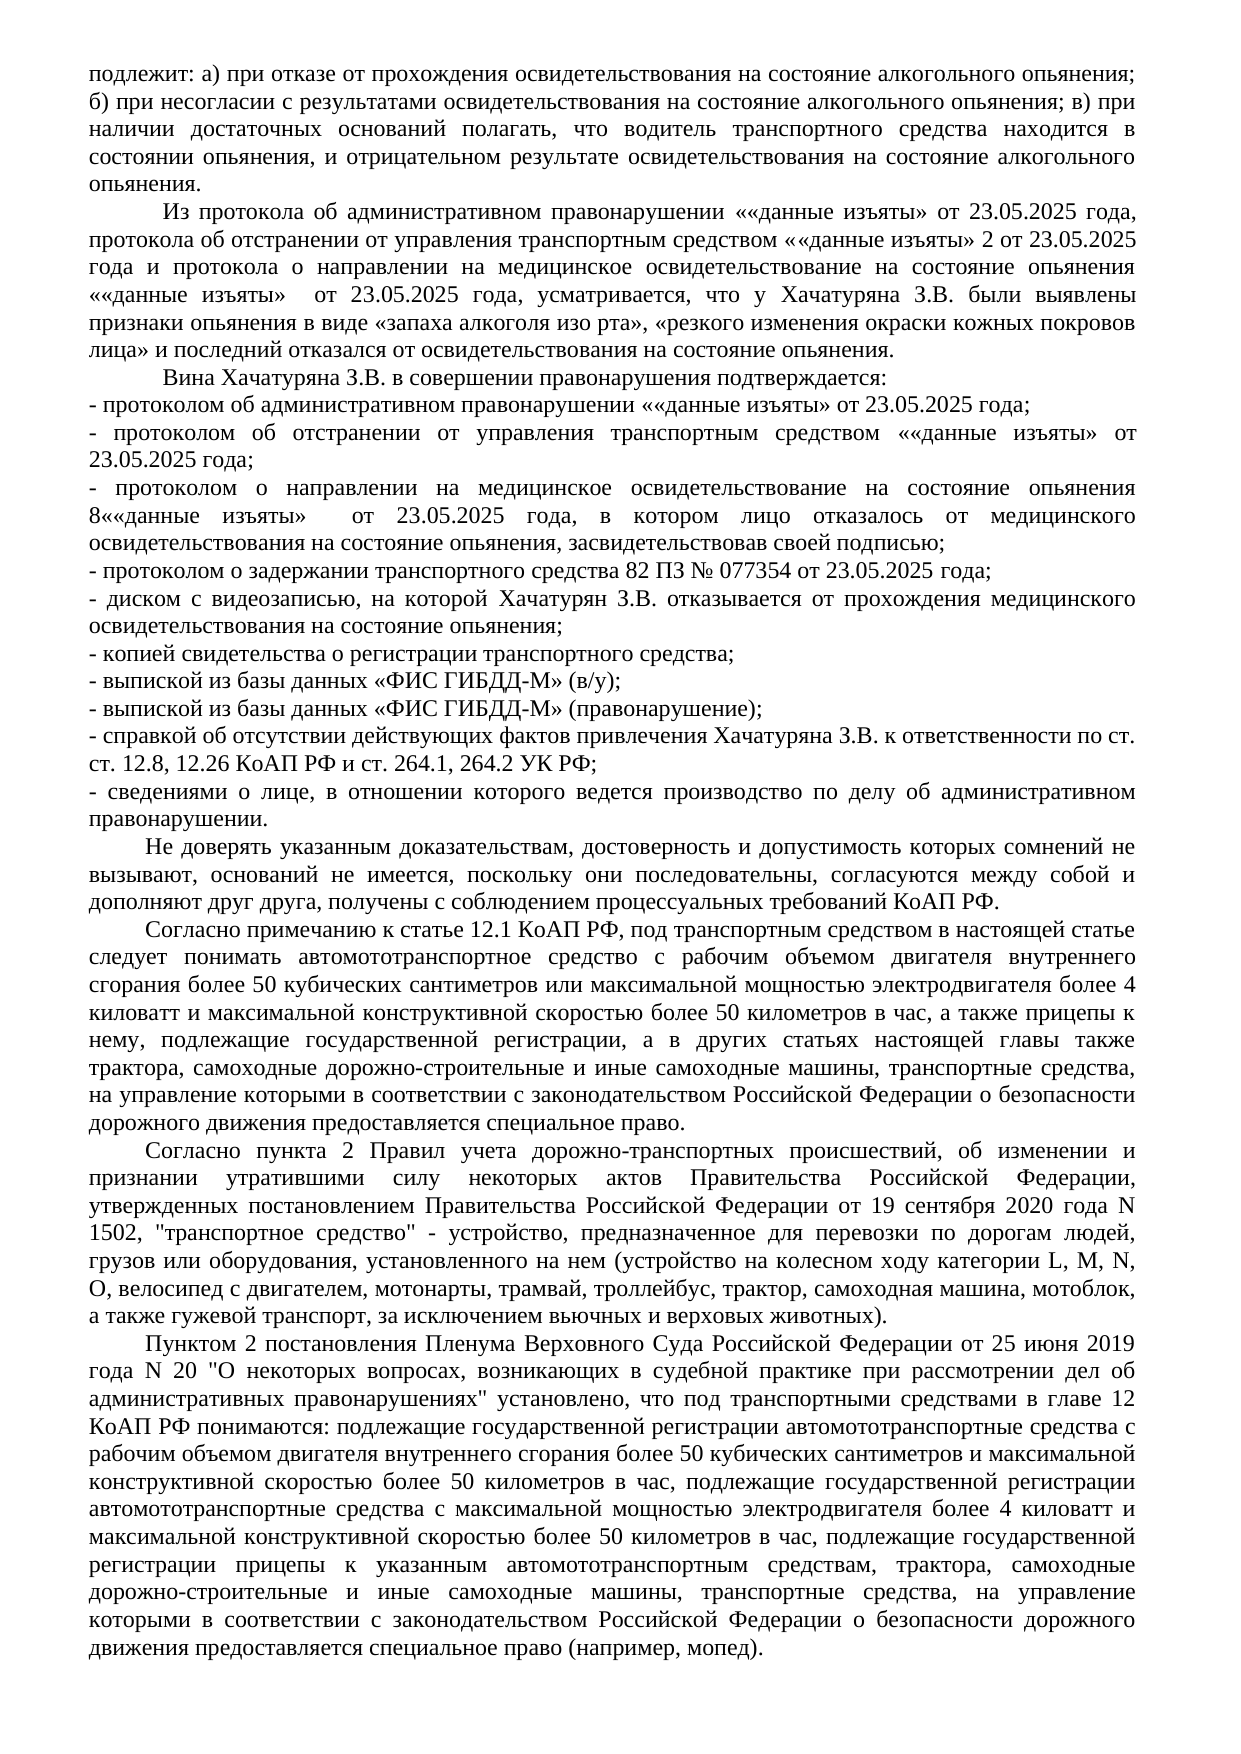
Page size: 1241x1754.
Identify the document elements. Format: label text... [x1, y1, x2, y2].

text - протоколом об отстранении от управления транспортным средством ««данные изъяты» от 23.05.2025 года; [89, 418, 1137, 473]
text - справкой об отсутствии действующих фактов привлечения Хачатуряна З.В. к ответственности по ст. ст. 12.8, 12.26 КоАП РФ и ст. 264.1, 264.2 УК РФ; [89, 722, 1137, 777]
text - выпиской из базы данных «ФИС ГИБДД-М» (в/у); [89, 666, 1137, 694]
text Пунктом 2 постановления Пленума Верховного Суда Российской Федерации от 25 июня 2019 года N 20 "О некоторых вопросах, возникающих в судебной практике при рассмотрении дел об административных правонарушениях" установлено, что под транспортными средствами в главе 12 КоАП РФ понимаются: подлежащие государственной регистрации автомототранспортные средства с рабочим объемом двигателя внутреннего сгорания более 50 кубических сантиметров и максимальной конструктивной скоростью более 50 километров в час, подлежащие государственной регистрации автомототранспортные средства с максимальной мощностью электродвигателя более 4 киловатт и максимальной конструктивной скоростью более 50 километров в час, подлежащие государственной регистрации прицепы к указанным автомототранспортным средствам, трактора, самоходные дорожно-строительные и иные самоходные машины, транспортные средства, на управление которыми в соответствии с законодательством Российской Федерации о безопасности дорожного движения предоставляется специальное право (например, мопед). [89, 1329, 1137, 1660]
text Согласно примечанию к статье 12.1 КоАП РФ, под транспортным средством в настоящей статье следует понимать автомототранспортное средство с рабочим объемом двигателя внутреннего сгорания более 50 кубических сантиметров или максимальной мощностью электродвигателя более 4 киловатт и максимальной конструктивной скоростью более 50 километров в час, а также прицепы к нему, подлежащие государственной регистрации, а в других статьях настоящей главы также трактора, самоходные дорожно-строительные и иные самоходные машины, транспортные средства, на управление которыми в соответствии с законодательством Российской Федерации о безопасности дорожного движения предоставляется специальное право. [89, 915, 1137, 1136]
text - протоколом о направлении на медицинское освидетельствование на состояние опьянения 8««данные изъяты» от 23.05.2025 года, в котором лицо отказалось от медицинского освидетельствования на состояние опьянения, засвидетельствовав своей подписью; [89, 473, 1137, 556]
text Согласно пункта 2 Правил учета дорожно-транспортных происшествий, об изменении и признании утратившими силу некоторых актов Правительства Российской Федерации, утвержденных постановлением Правительства Российской Федерации от 19 сентября 2020 года N 1502, "транспортное средство" - устройство, предназначенное для перевозки по дорогам людей, грузов или оборудования, установленного на нем (устройство на колесном ходу категории L, M, N, O, велосипед с двигателем, мотонарты, трамвай, троллейбус, трактор, самоходная машина, мотоблок, а также гужевой транспорт, за исключением вьючных и верховых животных). [89, 1136, 1137, 1329]
text - выпиской из базы данных «ФИС ГИБДД-М» (правонарушение); [89, 694, 1137, 722]
text - диском с видеозаписью, на которой Хачатурян З.В. отказывается от прохождения медицинского освидетельствования на состояние опьянения; [89, 583, 1137, 639]
text - сведениями о лице, в отношении которого ведется производство по делу об административном правонарушении. [89, 777, 1137, 832]
text - протоколом об административном правонарушении ««данные изъяты» от 23.05.2025 года; [89, 390, 1137, 418]
text - копией свидетельства о регистрации транспортного средства; [89, 639, 1137, 666]
text Не доверять указанным доказательствам, достоверность и допустимость которых сомнений не вызывают, оснований не имеется, поскольку они последовательны, согласуются между собой и дополняют друг друга, получены с соблюдением процессуальных требований КоАП РФ. [89, 832, 1137, 915]
text Вина Хачатуряна З.В. в совершении правонарушения подтверждается: [89, 363, 1137, 390]
text Из протокола об административном правонарушении ««данные изъяты» от 23.05.2025 года, протокола об отстранении от управления транспортным средством ««данные изъяты» 2 от 23.05.2025 года и протокола о направлении на медицинское освидетельствование на состояние опьянения ««данные изъяты» от 23.05.2025 года, усматривается, что у Хачатуряна З.В. были выявлены признаки опьянения в виде «запаха алкоголя изо рта», «резкого изменения окраски кожных покровов лица» и последний отказался от освидетельствования на состояние опьянения. [89, 197, 1137, 363]
text - протоколом о задержании транспортного средства 82 ПЗ № 077354 от 23.05.2025 года; [89, 556, 1137, 583]
